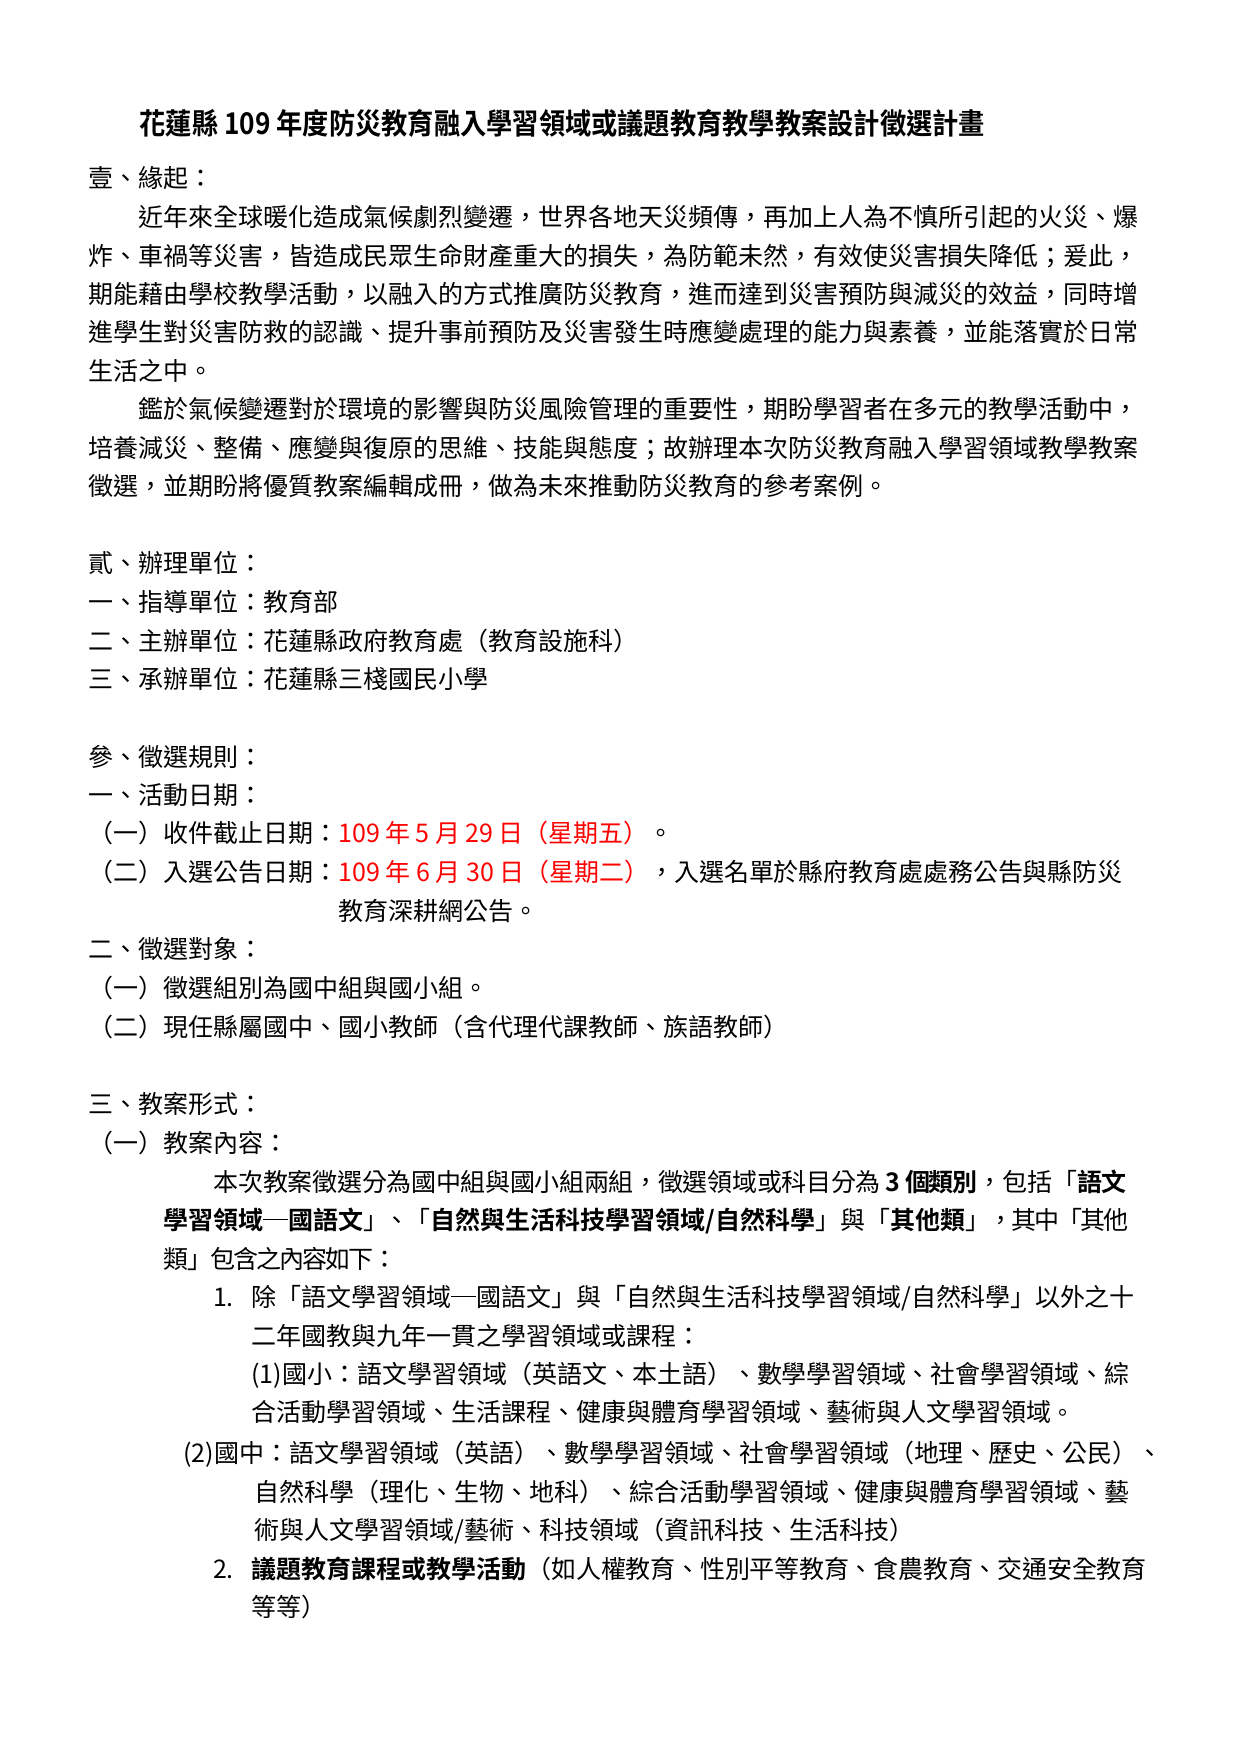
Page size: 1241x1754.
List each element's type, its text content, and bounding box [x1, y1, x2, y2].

list (2)國中：語文學習領域（英語）、數學學習領域、社會學習領域（地理、歷史、公民）、自然科學（理化、生物、地科）、綜合活動學習領域、健康與體育學習領域、藝術與人文學習領域/藝術、科技領域（資訊科技、生活科技） [121, 1434, 1151, 1547]
text 二、主辦單位：花蓮縣政府教育處（教育設施科）三、承辦單位：花蓮縣三棧國民小學 [88, 621, 639, 696]
text 鑑於氣候變遷對於環境的影響與防災風險管理的重要性，期盼學習者在多元的教學活動中，培養減災、整備、應變與復原的思維、技能與態度；故辦理本次防災教育融入學習領域教學教案徵選，並期盼將優質教案編輯成冊，做為未來推動防災教育的參考案例。 [89, 390, 1139, 503]
text （二）現任縣屬國中、國小教師（含代理代課教師、族語教師） [89, 1007, 1163, 1043]
text 近年來全球暖化造成氣候劇烈變遷，世界各地天災頻傳，再加上人為不慎所引起的火災、爆炸、車禍等災害，皆造成民眾生命財產重大的損失，為防範未然，有效使災害損失降低；爰此，期能藉由學校教學活動，以融入的方式推廣防災教育，進而達到災害預防與減災的效益，同時增進學生對災害防救的認識、提升事前預防及災害發生時應變處理的能力與素養，並能落實於日常生活之中。 [89, 198, 1139, 387]
text （二）入選公告日期：109 年 6 月 30 日（星期二），入選名單於縣府教育處處務公告與縣防災教育深耕網公告。 [89, 853, 1139, 927]
text 貳、辦理單位： [89, 544, 1163, 580]
list 除「語文學習領域─國語文」與「自然與生活科技學習領域/自然科學」以外之十二年國教與九年一貫之學習領域或課程： [214, 1278, 1139, 1352]
text 壹、緣起： [89, 159, 1163, 195]
text （一）徵選組別為國中組與國小組。 [89, 968, 1163, 1004]
text 花蓮縣 109 年度防災教育融入學習領域或議題教育教學教案設計徵選計畫 [139, 101, 1163, 143]
text 三、教案形式： [89, 1085, 1163, 1121]
text 一、指導單位：教育部 [88, 583, 1163, 619]
text 參、徵選規則：一、活動日期： [88, 737, 264, 812]
text 二、徵選對象： [89, 929, 1163, 966]
list (1)國小：語文學習領域（英語文、本土語）、數學學習領域、社會學習領域、綜合活動學習領域、生活課程、健康與體育學習領域、藝術與人文學習領域。 [251, 1354, 1151, 1429]
list 議題教育課程或教學活動（如人權教育、性別平等教育、食農教育、交通安全教育等等） [214, 1549, 1152, 1624]
text （一）收件截止日期：109年5 月 29日（星期五）。 [89, 814, 1163, 850]
text （一）教案內容： [89, 1124, 1163, 1160]
text 本次教案徵選分為國中組與國小組兩組，徵選領域或科目分為3個類別，包括「語文學習領域─國語文」、「自然與生活科技學習領域/自然科學」與「其他類」，其中「其他類」包含之內容如下： [164, 1162, 1139, 1275]
